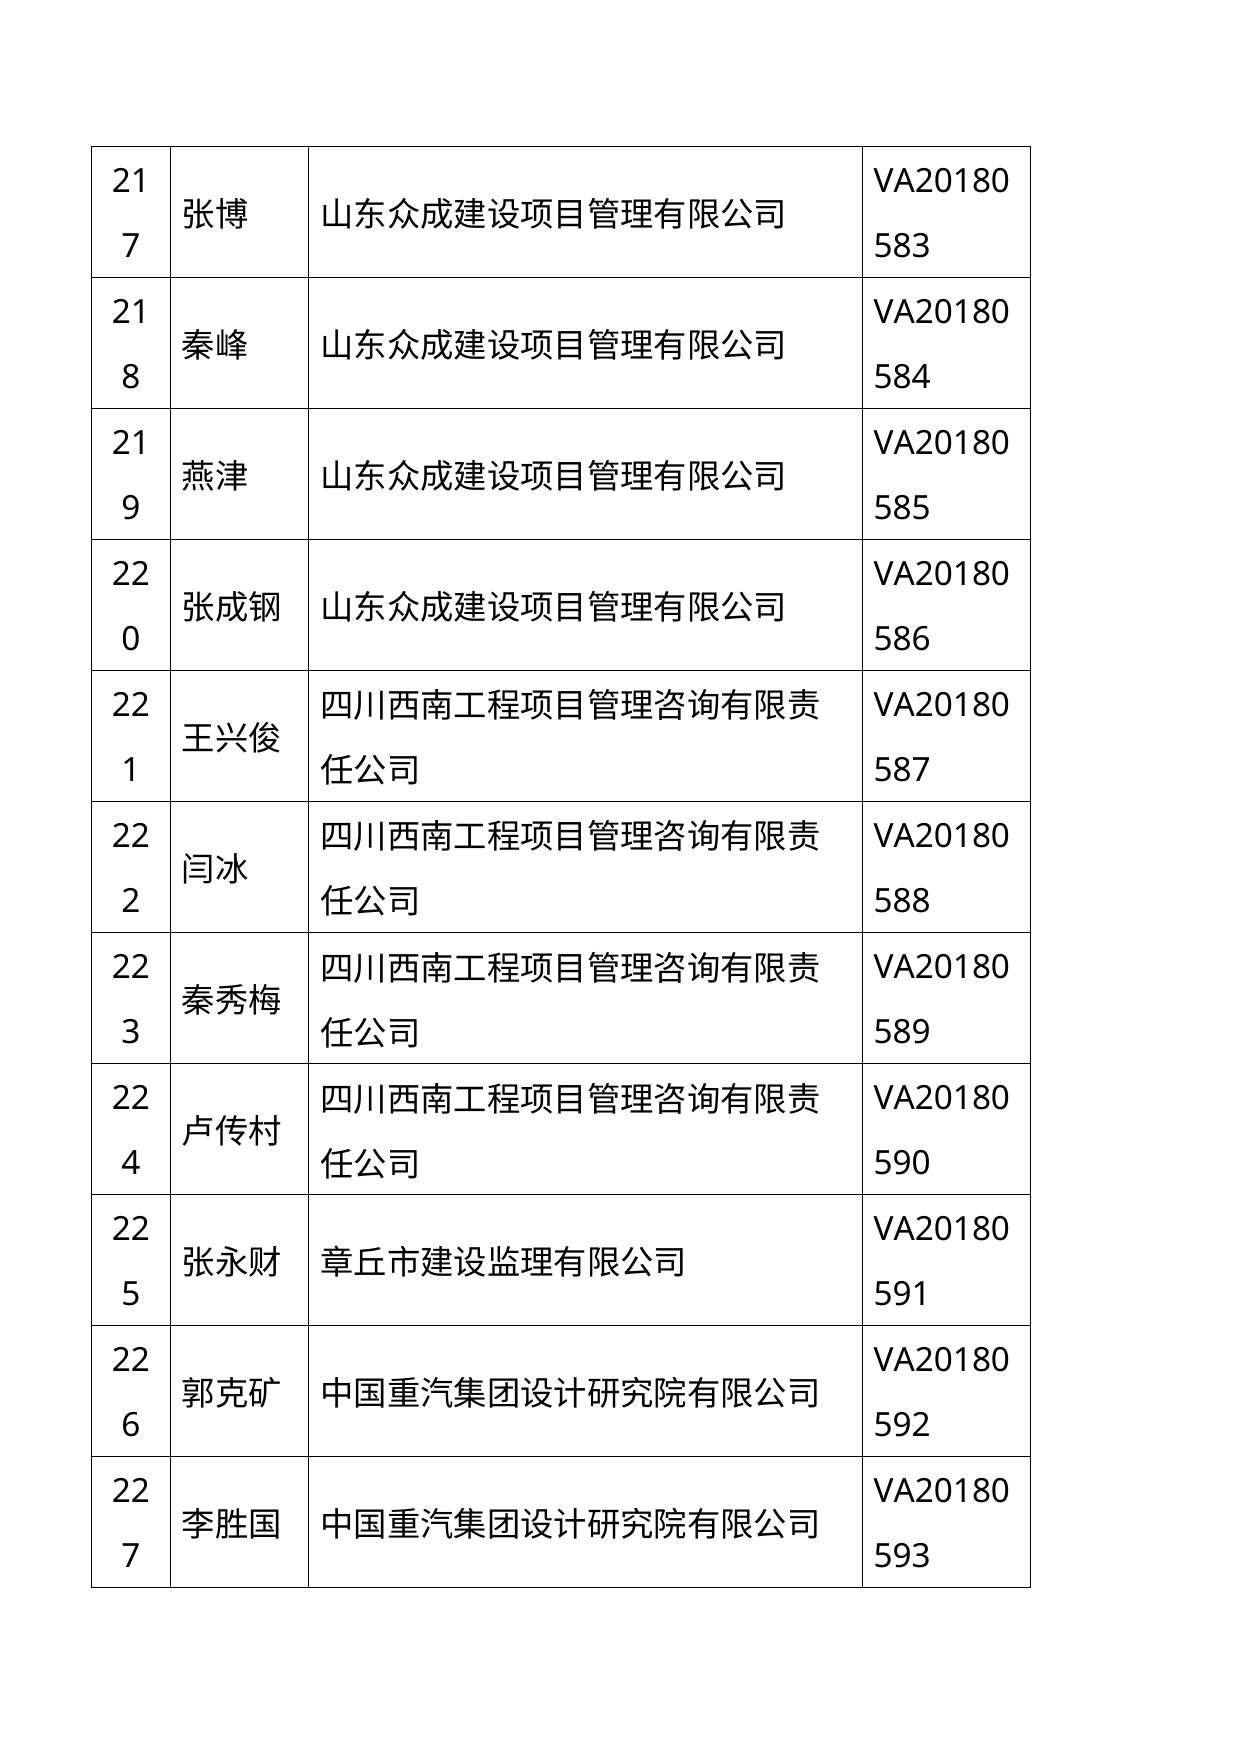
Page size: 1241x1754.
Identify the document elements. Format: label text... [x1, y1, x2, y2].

table_cell 李胜国 [171, 1457, 308, 1587]
table_cell 217 [92, 147, 170, 277]
table_cell 227 [92, 1457, 170, 1587]
table_cell 山东众成建设项目管理有限公司 [309, 147, 862, 277]
table_cell 张永财 [171, 1195, 308, 1325]
table_cell 218 [92, 278, 170, 408]
table_cell 四川西南工程项目管理咨询有限责任公司 [309, 1064, 862, 1194]
table_cell 225 [92, 1195, 170, 1325]
table_cell VA20180589 [863, 933, 1030, 1063]
table_cell 山东众成建设项目管理有限公司 [309, 540, 862, 670]
table_cell VA20180591 [863, 1195, 1030, 1325]
table_cell 张博 [171, 147, 308, 277]
table_cell 山东众成建设项目管理有限公司 [309, 278, 862, 408]
table_cell 中国重汽集团设计研究院有限公司 [309, 1457, 862, 1587]
table_cell 四川西南工程项目管理咨询有限责任公司 [309, 933, 862, 1063]
table_cell 秦秀梅 [171, 933, 308, 1063]
table_cell VA20180587 [863, 671, 1030, 801]
table_cell 224 [92, 1064, 170, 1194]
table_cell 秦峰 [171, 278, 308, 408]
table_cell 223 [92, 933, 170, 1063]
table_cell VA20180584 [863, 278, 1030, 408]
table_cell 222 [92, 802, 170, 932]
table_cell 220 [92, 540, 170, 670]
table_cell 燕津 [171, 409, 308, 539]
table_cell 226 [92, 1326, 170, 1456]
table_cell VA20180588 [863, 802, 1030, 932]
table_cell 四川西南工程项目管理咨询有限责任公司 [309, 802, 862, 932]
table_cell 闫冰 [171, 802, 308, 932]
table_cell VA20180590 [863, 1064, 1030, 1194]
table_cell VA20180593 [863, 1457, 1030, 1587]
table_cell 卢传村 [171, 1064, 308, 1194]
table_cell 王兴俊 [171, 671, 308, 801]
table_cell VA20180583 [863, 147, 1030, 277]
table_cell VA20180585 [863, 409, 1030, 539]
table_cell 221 [92, 671, 170, 801]
table_cell 山东众成建设项目管理有限公司 [309, 409, 862, 539]
table_cell 中国重汽集团设计研究院有限公司 [309, 1326, 862, 1456]
table_cell VA20180586 [863, 540, 1030, 670]
table_cell 章丘市建设监理有限公司 [309, 1195, 862, 1325]
table_cell VA20180592 [863, 1326, 1030, 1456]
table_cell 四川西南工程项目管理咨询有限责任公司 [309, 671, 862, 801]
table_cell 张成钢 [171, 540, 308, 670]
table_cell 219 [92, 409, 170, 539]
table_cell 郭克矿 [171, 1326, 308, 1456]
